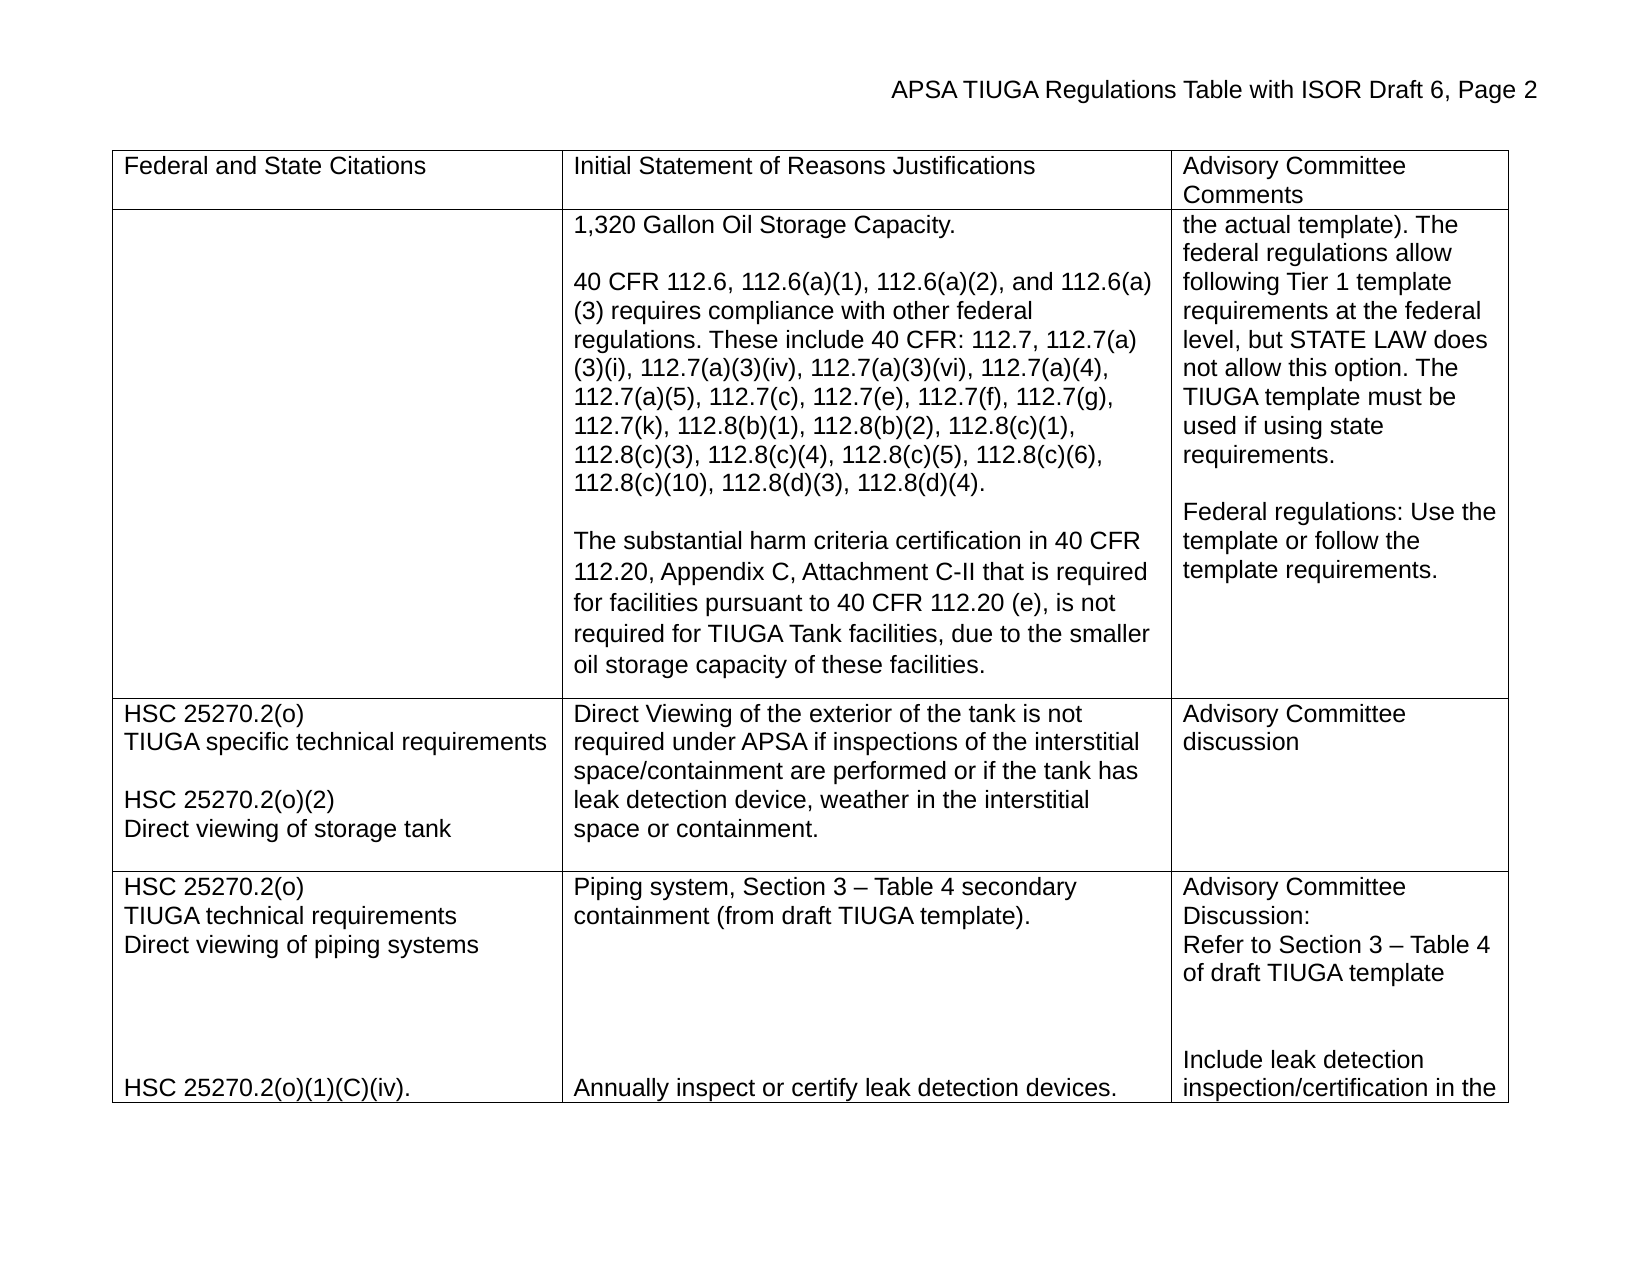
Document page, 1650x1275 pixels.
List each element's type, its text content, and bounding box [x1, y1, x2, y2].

table_header Advisory Committee Comments [1172, 151, 1508, 208]
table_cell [113, 872, 562, 1102]
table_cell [1172, 872, 1508, 1102]
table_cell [563, 210, 1171, 697]
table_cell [1172, 210, 1508, 697]
table_header Federal and State Citations [113, 151, 562, 208]
table_cell HSC 25270.2(o) TIUGA specific technical requirements HSC 25270.2(o)(2) Direct viewing of storage tank [113, 699, 562, 871]
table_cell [563, 872, 1171, 1102]
table_cell Direct Viewing of the exterior of the tank is not required under APSA if inspections of the interstitial space/containment are performed or if the tank has leak detection device, weather in the interstitial space or containment. [563, 699, 1171, 871]
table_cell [113, 210, 562, 697]
table_header Initial Statement of Reasons Justifications [563, 151, 1171, 208]
table_cell Advisory Committee discussion [1172, 699, 1508, 871]
